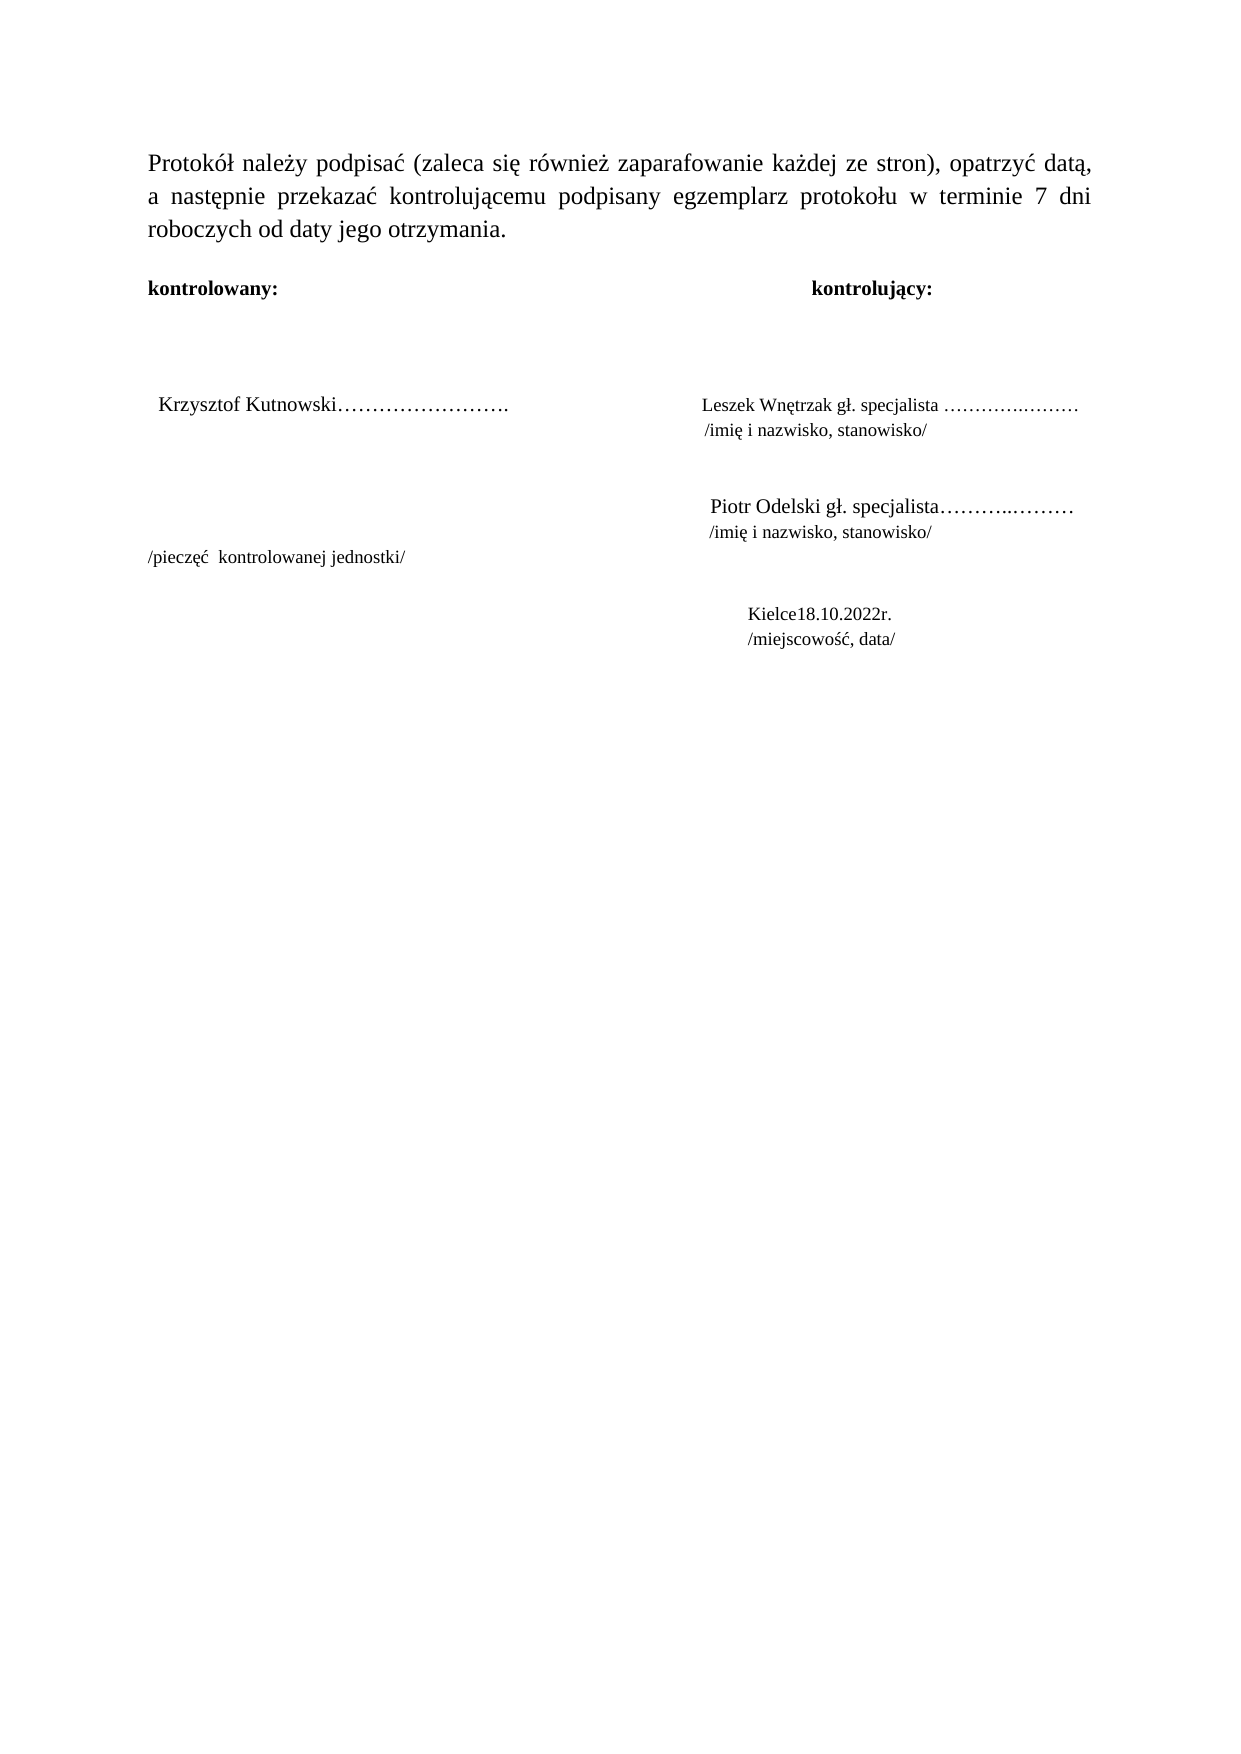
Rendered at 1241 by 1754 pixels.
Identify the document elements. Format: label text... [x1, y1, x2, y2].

text Kielce18.10.2022r. /miejscowość, data/ [148, 571, 1092, 649]
text /imię i nazwisko, stanowisko/ [148, 521, 1092, 543]
text /imię i nazwisko, stanowisko/ [148, 419, 1092, 441]
text /pieczęć kontrolowanej jednostki/ [148, 546, 1092, 568]
text Krzysztof Kutnowski……………………. Leszek Wnętrzak gł. specjalista ………….……… [148, 392, 1092, 416]
text kontrolowany: kontrolujący: [148, 276, 1092, 300]
text Piotr Odelski gł. specjalista………..……… [148, 494, 1092, 518]
text Protokół należy podpisać (zaleca się również zaparafowanie każdej ze stron), opatrzyć datą, a następnie przekazać kontrolującemu podpisany egzemplarz protokołu w terminie 7 dni roboczych od daty jego otrzymania. [148, 148, 1092, 242]
